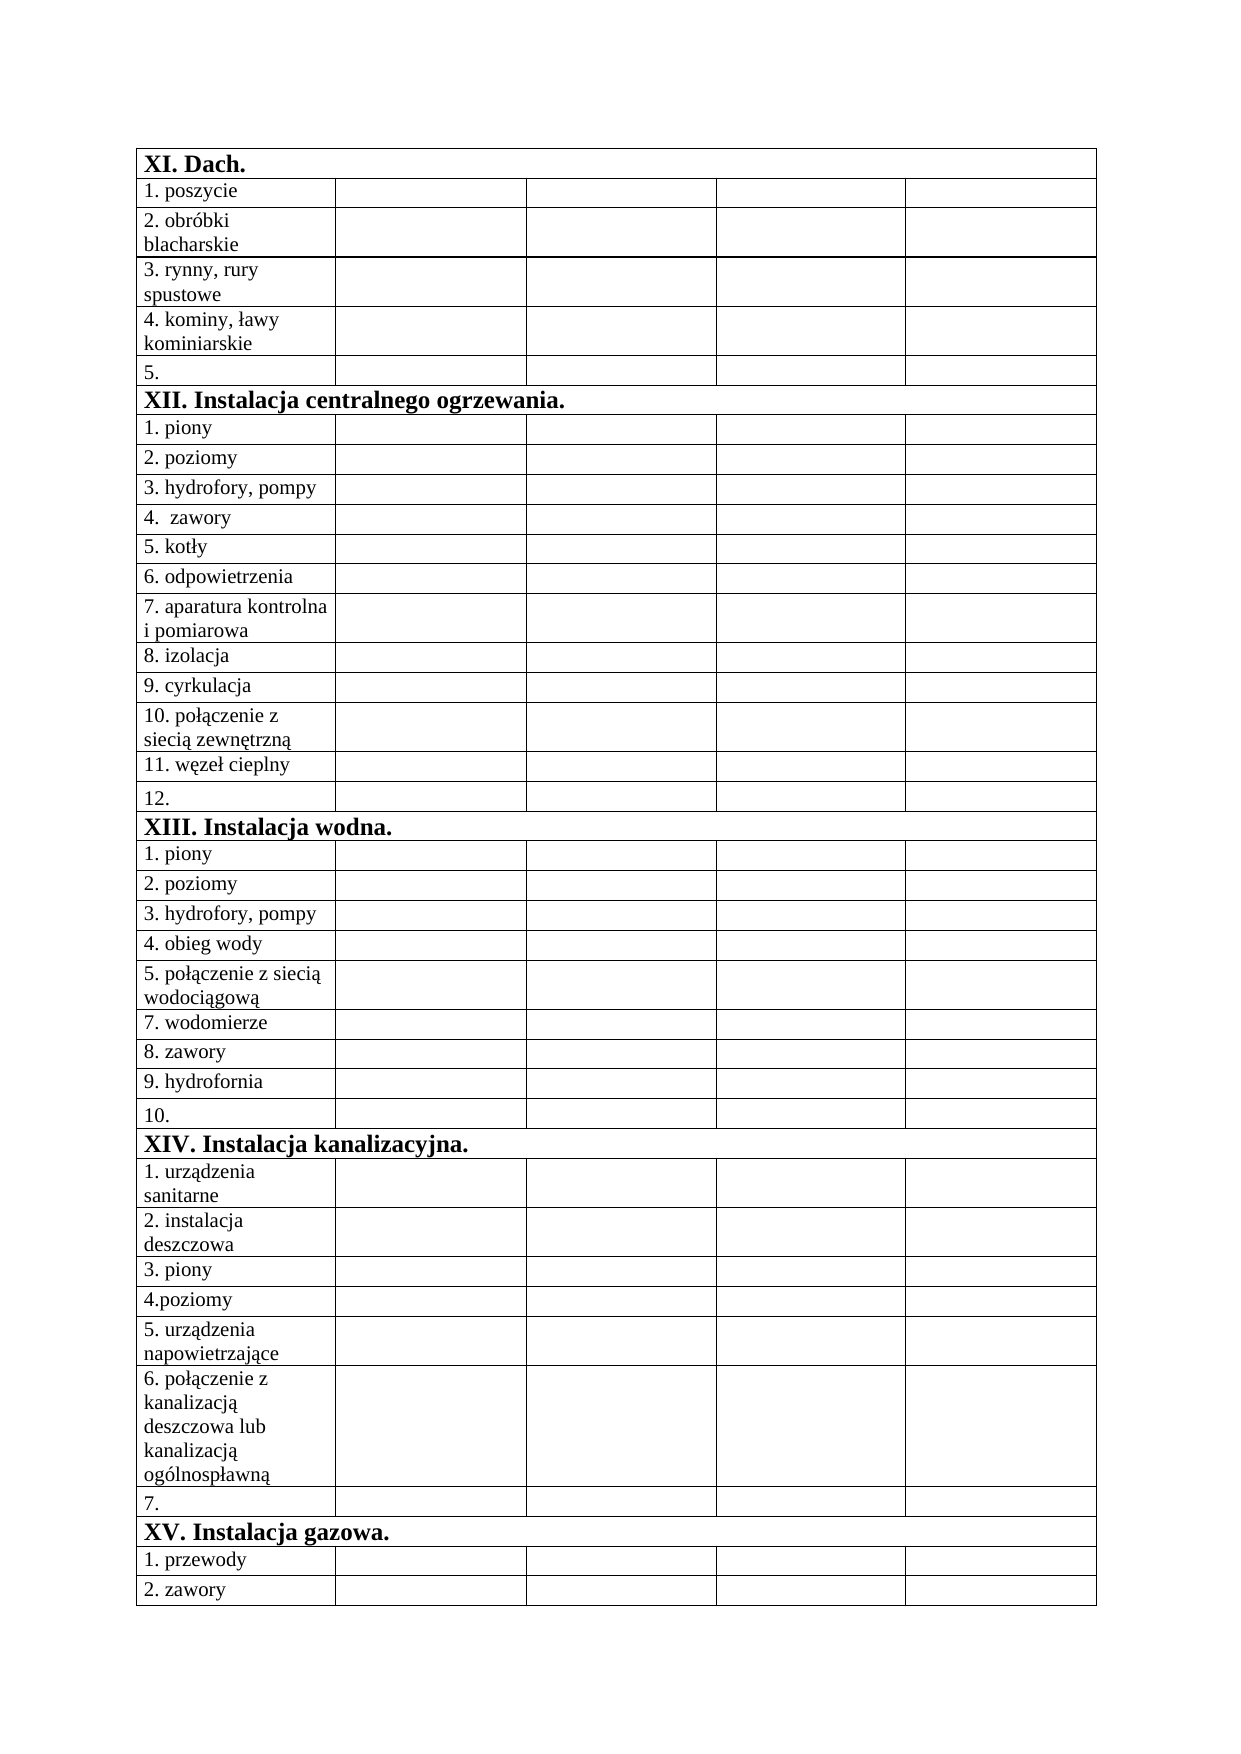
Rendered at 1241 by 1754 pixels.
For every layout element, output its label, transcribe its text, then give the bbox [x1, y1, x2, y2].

table_cell 7. aparatura kontrolna i pomiarowa [137, 594, 335, 642]
table_cell 4. kominy, ławy kominiarskie [137, 307, 335, 355]
table_cell [717, 1010, 905, 1038]
table_cell 7. wodomierze [137, 1010, 335, 1038]
table_cell 3. rynny, rury spustowe [137, 258, 335, 306]
table_cell [717, 643, 905, 672]
table_cell [527, 535, 716, 563]
table_cell [906, 1099, 1096, 1128]
table_cell 9. cyrkulacja [137, 673, 335, 702]
table_cell [717, 673, 905, 702]
table_cell [906, 1547, 1096, 1575]
table_cell [717, 179, 905, 207]
table_cell [527, 752, 716, 781]
table_cell 8. izolacja [137, 643, 335, 672]
table_cell [717, 258, 905, 306]
table_cell [906, 841, 1096, 870]
table_cell [336, 1257, 526, 1286]
table_cell [906, 1366, 1096, 1486]
table_cell [906, 356, 1096, 384]
table_cell [336, 752, 526, 781]
table_cell [527, 1208, 716, 1256]
table_cell 5. [137, 356, 335, 384]
table_cell [527, 643, 716, 672]
table_cell 12. [137, 782, 335, 811]
table_cell [717, 871, 905, 900]
table_cell 4. zawory [137, 505, 335, 533]
table_cell [717, 1287, 905, 1316]
table_cell [717, 1099, 905, 1128]
table_cell [906, 445, 1096, 474]
table_cell [336, 673, 526, 702]
table_cell [527, 356, 716, 384]
table_cell [717, 901, 905, 930]
table_cell 1. piony [137, 841, 335, 870]
table_cell [717, 208, 905, 256]
table_cell [527, 961, 716, 1009]
table_cell [336, 1010, 526, 1038]
table_cell 1. poszycie [137, 179, 335, 207]
table_cell [906, 643, 1096, 672]
table_cell XIV. Instalacja kanalizacyjna. [137, 1129, 1096, 1158]
table_cell [336, 356, 526, 384]
table_cell 1. urządzenia sanitarne [137, 1159, 335, 1207]
table_cell [717, 535, 905, 563]
table_cell [336, 1366, 526, 1486]
table_cell [336, 703, 526, 751]
table_cell [527, 1040, 716, 1068]
table_cell [527, 445, 716, 474]
table_cell 2. poziomy [137, 445, 335, 474]
table_cell [336, 782, 526, 811]
table_cell [717, 841, 905, 870]
table_cell [717, 1317, 905, 1365]
table_cell [527, 564, 716, 593]
table_cell [527, 1159, 716, 1207]
table_cell [336, 1040, 526, 1068]
table_cell [906, 505, 1096, 533]
table_cell [906, 258, 1096, 306]
table_cell [906, 1576, 1096, 1605]
table_cell [336, 505, 526, 533]
table_cell [527, 415, 716, 444]
table_cell 9. hydrofornia [137, 1069, 335, 1098]
table_cell [336, 643, 526, 672]
table_cell 10. [137, 1099, 335, 1128]
table_cell [906, 1257, 1096, 1286]
table_cell [527, 841, 716, 870]
table_cell 6. połączenie z kanalizacją deszczowa lub kanalizacją ogólnospławną [137, 1366, 335, 1486]
table_cell 2. poziomy [137, 871, 335, 900]
table_cell [906, 1040, 1096, 1068]
table_cell [336, 258, 526, 306]
table_cell [906, 1208, 1096, 1256]
table_cell 5. połączenie z siecią wodociągową [137, 961, 335, 1009]
table_cell [527, 505, 716, 533]
table_cell 4.poziomy [137, 1287, 335, 1316]
table_cell [717, 1547, 905, 1575]
table_cell [717, 703, 905, 751]
table_cell [717, 1487, 905, 1516]
table_cell [336, 1287, 526, 1316]
table_cell XIII. Instalacja wodna. [137, 812, 1096, 840]
table_cell [527, 1069, 716, 1098]
table_cell [336, 307, 526, 355]
table_cell [717, 931, 905, 959]
table_cell [717, 307, 905, 355]
table_cell [906, 673, 1096, 702]
table_cell [336, 1208, 526, 1256]
table_cell [717, 782, 905, 811]
table_cell [527, 179, 716, 207]
table_cell [527, 594, 716, 642]
table_cell 7. [137, 1487, 335, 1516]
table_cell 3. piony [137, 1257, 335, 1286]
table_cell [527, 1547, 716, 1575]
table_cell [336, 961, 526, 1009]
table_cell [336, 179, 526, 207]
table_cell [336, 535, 526, 563]
table_cell [717, 1040, 905, 1068]
table_cell [906, 594, 1096, 642]
table_cell [336, 871, 526, 900]
table_cell [336, 475, 526, 504]
table_cell [527, 901, 716, 930]
table_cell [717, 1208, 905, 1256]
table_cell [717, 415, 905, 444]
table_cell [527, 673, 716, 702]
table_cell 2. zawory [137, 1576, 335, 1605]
table_cell [336, 1576, 526, 1605]
table_cell [906, 1287, 1096, 1316]
table_cell [717, 752, 905, 781]
table_cell [906, 179, 1096, 207]
table_cell [336, 841, 526, 870]
table_cell 11. węzeł cieplny [137, 752, 335, 781]
table_cell [906, 564, 1096, 593]
table_cell [527, 208, 716, 256]
table_cell 2. instalacja deszczowa [137, 1208, 335, 1256]
table_cell [717, 505, 905, 533]
table_cell [336, 415, 526, 444]
table_cell [717, 445, 905, 474]
table_cell XII. Instalacja centralnego ogrzewania. [137, 386, 1096, 414]
table_cell [717, 1576, 905, 1605]
table_cell [717, 1159, 905, 1207]
table_cell 3. hydrofory, pompy [137, 475, 335, 504]
table_cell XI. Dach. [137, 149, 1096, 177]
table_cell [906, 1317, 1096, 1365]
table_cell [527, 475, 716, 504]
table_cell [336, 208, 526, 256]
table_cell [527, 1487, 716, 1516]
table_cell [336, 1159, 526, 1207]
table_cell [717, 1257, 905, 1286]
table_cell [906, 782, 1096, 811]
table_cell [906, 1010, 1096, 1038]
table_cell 5. kotły [137, 535, 335, 563]
table_cell [527, 307, 716, 355]
table_cell [717, 961, 905, 1009]
table_cell [336, 1487, 526, 1516]
table_cell [527, 1317, 716, 1365]
table_cell [906, 1159, 1096, 1207]
table_cell [906, 901, 1096, 930]
table_cell [717, 356, 905, 384]
table_cell [906, 752, 1096, 781]
table_cell [336, 594, 526, 642]
table_cell [527, 258, 716, 306]
table_cell [527, 1257, 716, 1286]
table_cell [527, 931, 716, 959]
table_cell [336, 931, 526, 959]
table_cell [906, 1487, 1096, 1516]
table_cell [906, 535, 1096, 563]
table_cell [527, 782, 716, 811]
table_cell [336, 1069, 526, 1098]
table_cell 1. piony [137, 415, 335, 444]
table_cell [527, 1287, 716, 1316]
table_cell [906, 307, 1096, 355]
table_cell [527, 1010, 716, 1038]
table_cell [336, 901, 526, 930]
table_cell 4. obieg wody [137, 931, 335, 959]
table_cell [336, 445, 526, 474]
table_cell [717, 594, 905, 642]
table_cell 5. urządzenia napowietrzające [137, 1317, 335, 1365]
table_cell 6. odpowietrzenia [137, 564, 335, 593]
table_cell 3. hydrofory, pompy [137, 901, 335, 930]
table_cell [336, 1547, 526, 1575]
table_cell [336, 1099, 526, 1128]
table_cell [906, 961, 1096, 1009]
table_cell [906, 931, 1096, 959]
table_cell XV. Instalacja gazowa. [137, 1517, 1096, 1546]
table_cell [527, 1576, 716, 1605]
table_cell [527, 1366, 716, 1486]
table_cell [906, 871, 1096, 900]
table_cell [336, 1317, 526, 1365]
table_cell 2. obróbki blacharskie [137, 208, 335, 256]
table_cell [906, 208, 1096, 256]
table_cell [527, 703, 716, 751]
table_cell 8. zawory [137, 1040, 335, 1068]
table_cell 10. połączenie z siecią zewnętrzną [137, 703, 335, 751]
table_cell [527, 1099, 716, 1128]
table_cell [906, 475, 1096, 504]
table_cell [336, 564, 526, 593]
table_cell [906, 415, 1096, 444]
table_cell [717, 564, 905, 593]
table_cell [717, 475, 905, 504]
table_cell [527, 871, 716, 900]
table_cell [906, 703, 1096, 751]
table_cell [906, 1069, 1096, 1098]
table_cell [717, 1366, 905, 1486]
table_cell [717, 1069, 905, 1098]
table_cell 1. przewody [137, 1547, 335, 1575]
